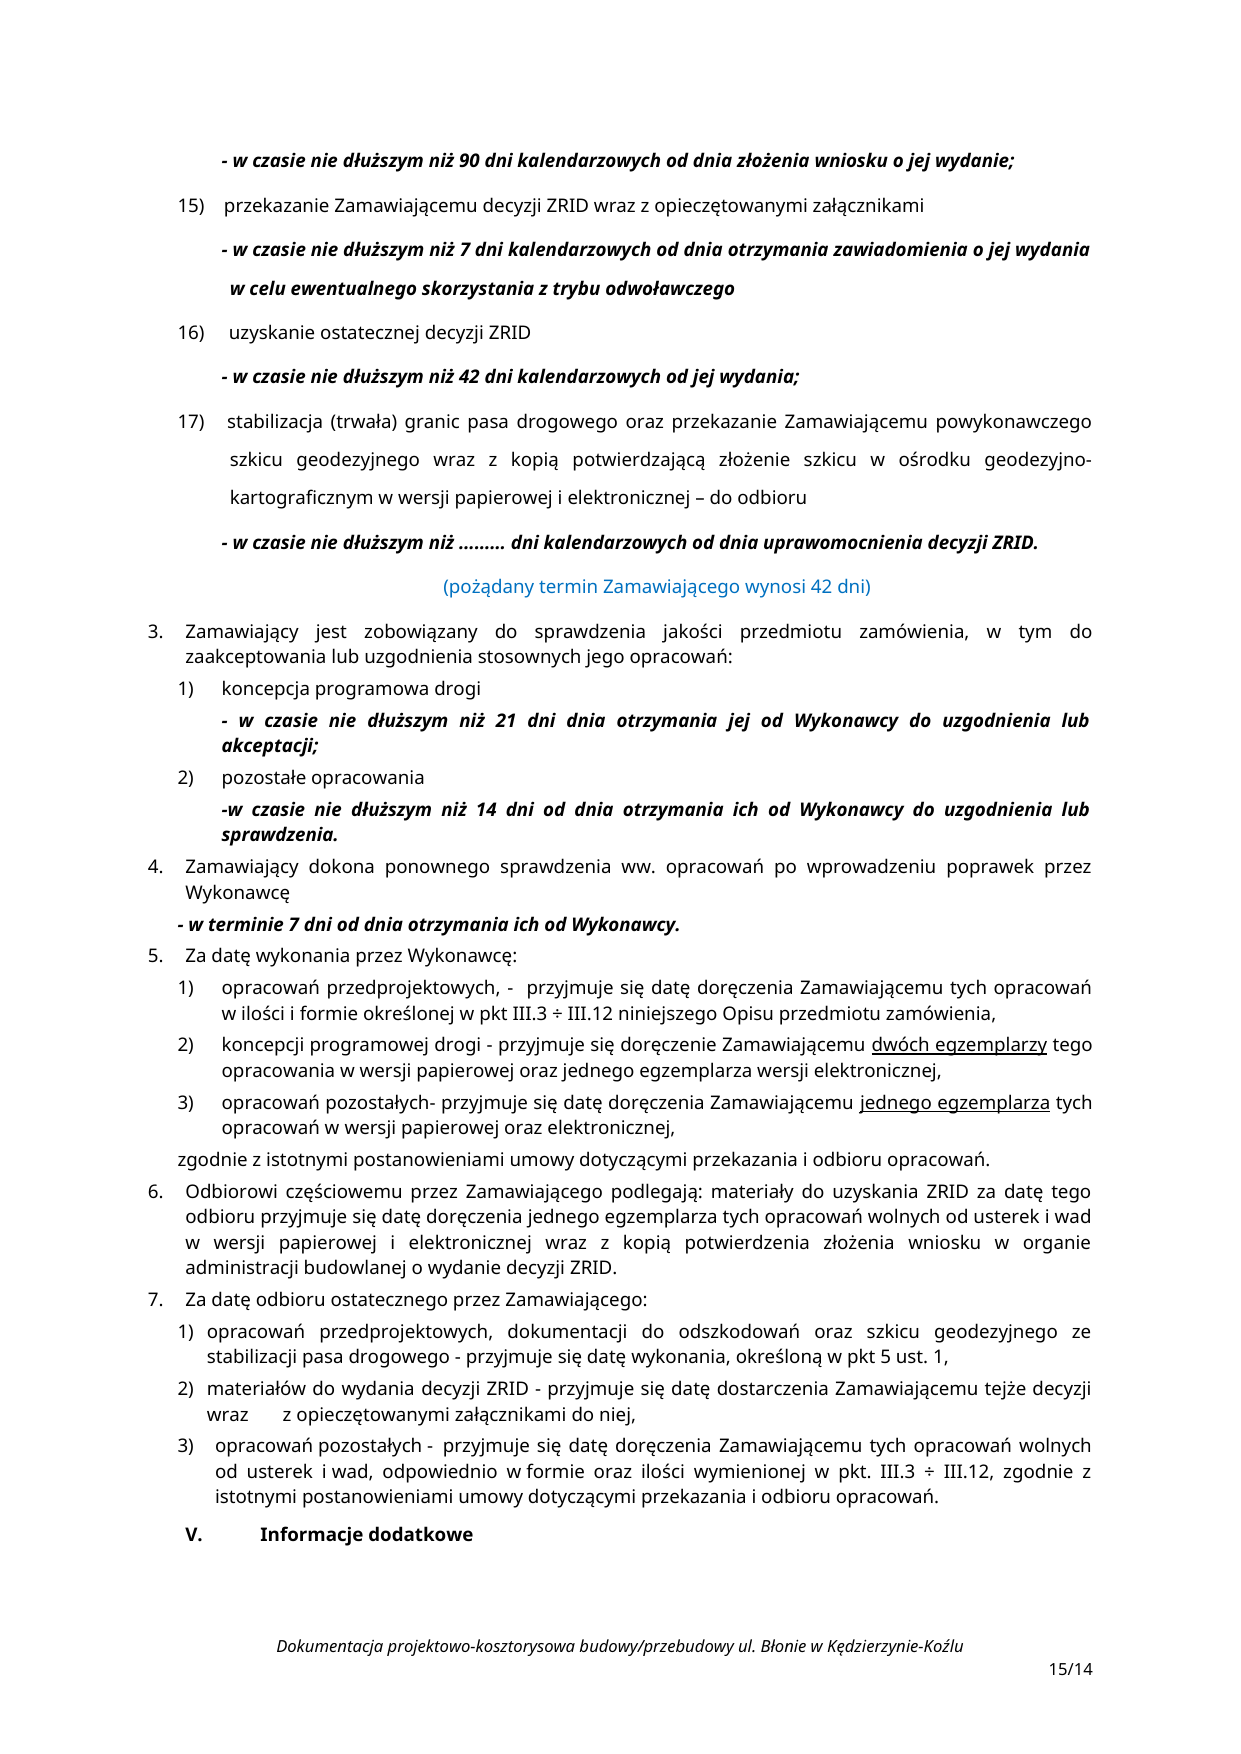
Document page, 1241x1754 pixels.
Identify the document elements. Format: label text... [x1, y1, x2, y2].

list 15) przekazanie Zamawiającemu decyzji ZRID wraz z opieczętowanymi załącznikami [177, 192, 1093, 218]
text -w czasie nie dłuższym niż 14 dni od dnia otrzymania ich od Wykonawcy do uzgodnienia lub sprawdzenia. [221, 796, 1093, 847]
list Za datę odbioru ostatecznego przez Zamawiającego: [148, 1286, 1093, 1312]
list koncepcji programowej drogi - przyjmuje się doręczenie Zamawiającemu dwóch egzemplarzy tego opracowania w wersji papierowej oraz jednego egzemplarza wersji elektronicznej, [177, 1032, 1093, 1083]
list opracowań przedprojektowych, - przyjmuje się datę doręczenia Zamawiającemu tych opracowań w ilości i formie określonej w pkt III.3 ÷ III.12 niniejszego Opisu przedmiotu zamówienia, [177, 974, 1093, 1025]
list opracowań pozostałych - przyjmuje się datę doręczenia Zamawiającemu tych opracowań wolnych od usterek i wad, odpowiednio w formie oraz ilości wymienionej w pkt. III.3 ÷ III.12, zgodnie z istotnymi postanowieniami umowy dotyczącymi przekazania i odbioru opracowań. [177, 1433, 1093, 1509]
list (pożądany termin Zamawiającego wynosi 42 dni) [221, 574, 1093, 599]
text - w terminie 7 dni od dnia otrzymania ich od Wykonawcy. [177, 911, 1093, 936]
list - w czasie nie dłuższym niż ……… dni kalendarzowych od dnia uprawomocnienia decyzji ZRID. [221, 529, 1093, 555]
list koncepcja programowa drogi [177, 675, 1093, 701]
list - w czasie nie dłuższym niż 7 dni kalendarzowych od dnia otrzymania zawiadomienia o jej wydania w celu ewentualnego skorzystania z trybu odwoławczego [221, 237, 1093, 300]
list opracowań przedprojektowych, dokumentacji do odszkodowań oraz szkicu geodezyjnego ze stabilizacji pasa drogowego - przyjmuje się datę wykonania, określoną w pkt 5 ust. 1, [177, 1318, 1093, 1369]
list Odbiorowi częściowemu przez Zamawiającego podlegają: materiały do uzyskania ZRID za datę tego odbioru przyjmuje się datę doręczenia jednego egzemplarza tych opracowań wolnych od usterek i wad w wersji papierowej i elektronicznej wraz z kopią potwierdzenia złożenia wniosku w organie administracji budowlanej o wydanie decyzji ZRID. [148, 1178, 1093, 1280]
list 17) stabilizacja (trwała) granic pasa drogowego oraz przekazanie Zamawiającemu powykonawczego szkicu geodezyjnego wraz z kopią potwierdzającą złożenie szkicu w ośrodku geodezyjno-kartograficznym w wersji papierowej i elektronicznej – do odbioru [177, 408, 1093, 510]
list 16) uzyskanie ostatecznej decyzji ZRID [177, 319, 1093, 345]
list pozostałe opracowania [177, 764, 1093, 790]
list Zamawiający jest zobowiązany do sprawdzenia jakości przedmiotu zamówienia, w tym do zaakceptowania lub uzgodnienia stosownych jego opracowań: [148, 618, 1093, 669]
list Informacje dodatkowe [185, 1522, 1093, 1547]
list - w czasie nie dłuższym niż 42 dni kalendarzowych od jej wydania; [221, 364, 1093, 389]
list Za datę wykonania przez Wykonawcę: [148, 943, 1093, 968]
list Zamawiający dokona ponownego sprawdzenia ww. opracowań po wprowadzeniu poprawek przez Wykonawcę [148, 853, 1093, 904]
list materiałów do wydania decyzji ZRID - przyjmuje się datę dostarczenia Zamawiającemu tejże decyzji wraz z opieczętowanymi załącznikami do niej, [177, 1375, 1093, 1426]
list - w czasie nie dłuższym niż 90 dni kalendarzowych od dnia złożenia wniosku o jej wydanie; [221, 148, 1093, 173]
text - w czasie nie dłuższym niż 21 dni dnia otrzymania jej od Wykonawcy do uzgodnienia lub akceptacji; [221, 707, 1093, 758]
list opracowań pozostałych- przyjmuje się datę doręczenia Zamawiającemu jednego egzemplarza tych opracowań w wersji papierowej oraz elektronicznej, [177, 1089, 1093, 1140]
text zgodnie z istotnymi postanowieniami umowy dotyczącymi przekazania i odbioru opracowań. [148, 1146, 1093, 1172]
